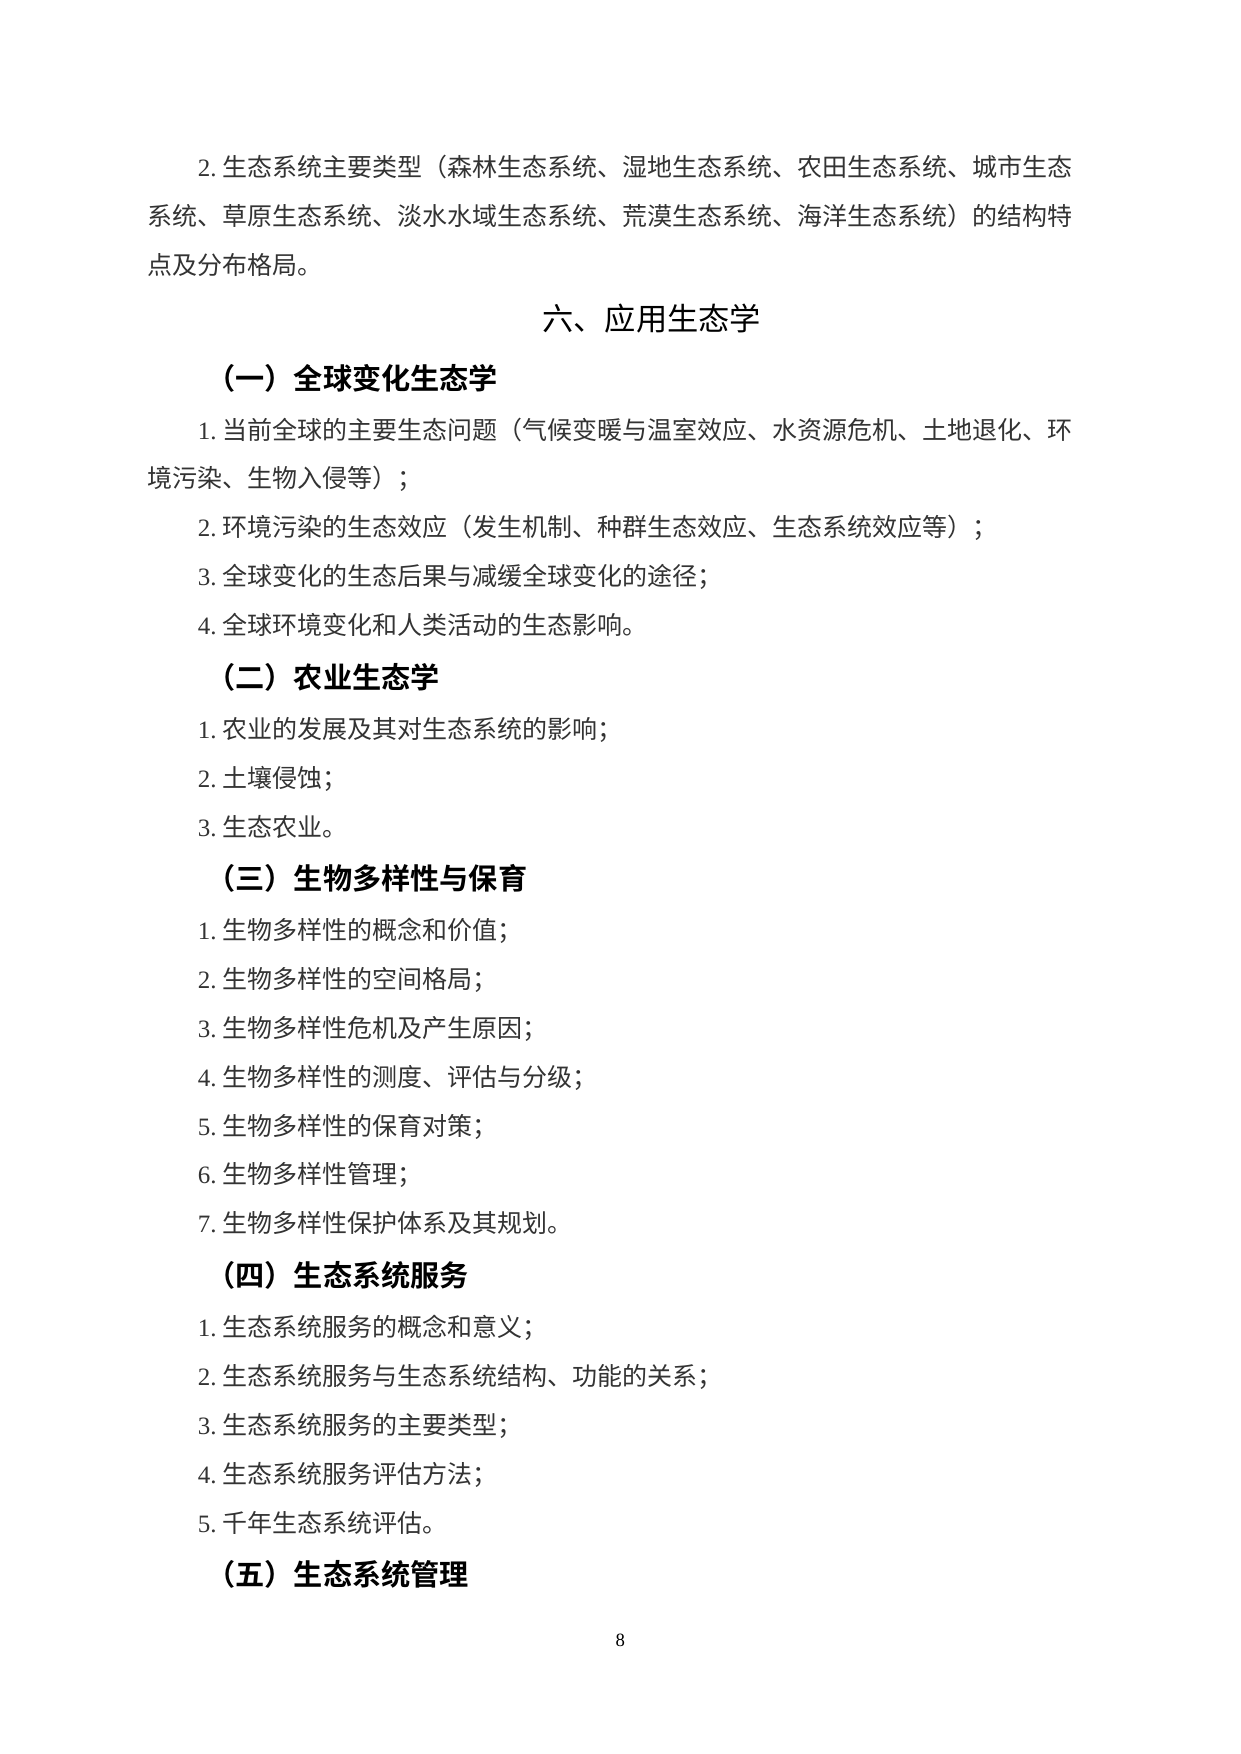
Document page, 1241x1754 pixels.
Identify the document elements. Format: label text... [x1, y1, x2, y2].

text 六、应用生态学 [148, 294, 1092, 339]
text 2. 生态系统服务与生态系统结构、功能的关系； [148, 1356, 1092, 1393]
text 2. 环境污染的生态效应（发生机制、种群生态效应、生态系统效应等）； [148, 508, 1092, 544]
text 4. 全球环境变化和人类活动的生态影响。 [148, 606, 1092, 642]
text （一）全球变化生态学 [148, 355, 1092, 397]
text 2. 生物多样性的空间格局； [148, 959, 1092, 996]
text 2. 生态系统主要类型（森林生态系统、湿地生态系统、农田生态系统、城市生态系统、草原生态系统、淡水水域生态系统、荒漠生态系统、海洋生态系统）的结构特点及分布格局。 [148, 148, 1092, 282]
text 1. 生物多样性的概念和价值； [148, 911, 1092, 947]
text 2. 土壤侵蚀； [148, 758, 1092, 794]
text 3. 生态系统服务的主要类型； [148, 1405, 1092, 1442]
text （二）农业生态学 [148, 654, 1092, 697]
text （五）生态系统管理 [148, 1552, 1092, 1594]
text 7. 生物多样性保护体系及其规划。 [148, 1204, 1092, 1240]
text 1. 当前全球的主要生态问题（气候变暖与温室效应、水资源危机、土地退化、环境污染、生物入侵等）； [148, 410, 1092, 495]
text 5. 生物多样性的保育对策； [148, 1106, 1092, 1142]
text 4. 生态系统服务评估方法； [148, 1454, 1092, 1490]
text （四）生态系统服务 [148, 1253, 1092, 1295]
text 1. 生态系统服务的概念和意义； [148, 1308, 1092, 1344]
text 1. 农业的发展及其对生态系统的影响； [148, 709, 1092, 746]
text 6. 生物多样性管理； [148, 1155, 1092, 1191]
text 5. 千年生态系统评估。 [148, 1503, 1092, 1539]
text 4. 生物多样性的测度、评估与分级； [148, 1057, 1092, 1093]
text 3. 全球变化的生态后果与减缓全球变化的途径； [148, 557, 1092, 593]
text （三）生物多样性与保育 [148, 856, 1092, 898]
text 3. 生态农业。 [148, 807, 1092, 843]
text 3. 生物多样性危机及产生原因； [148, 1008, 1092, 1045]
